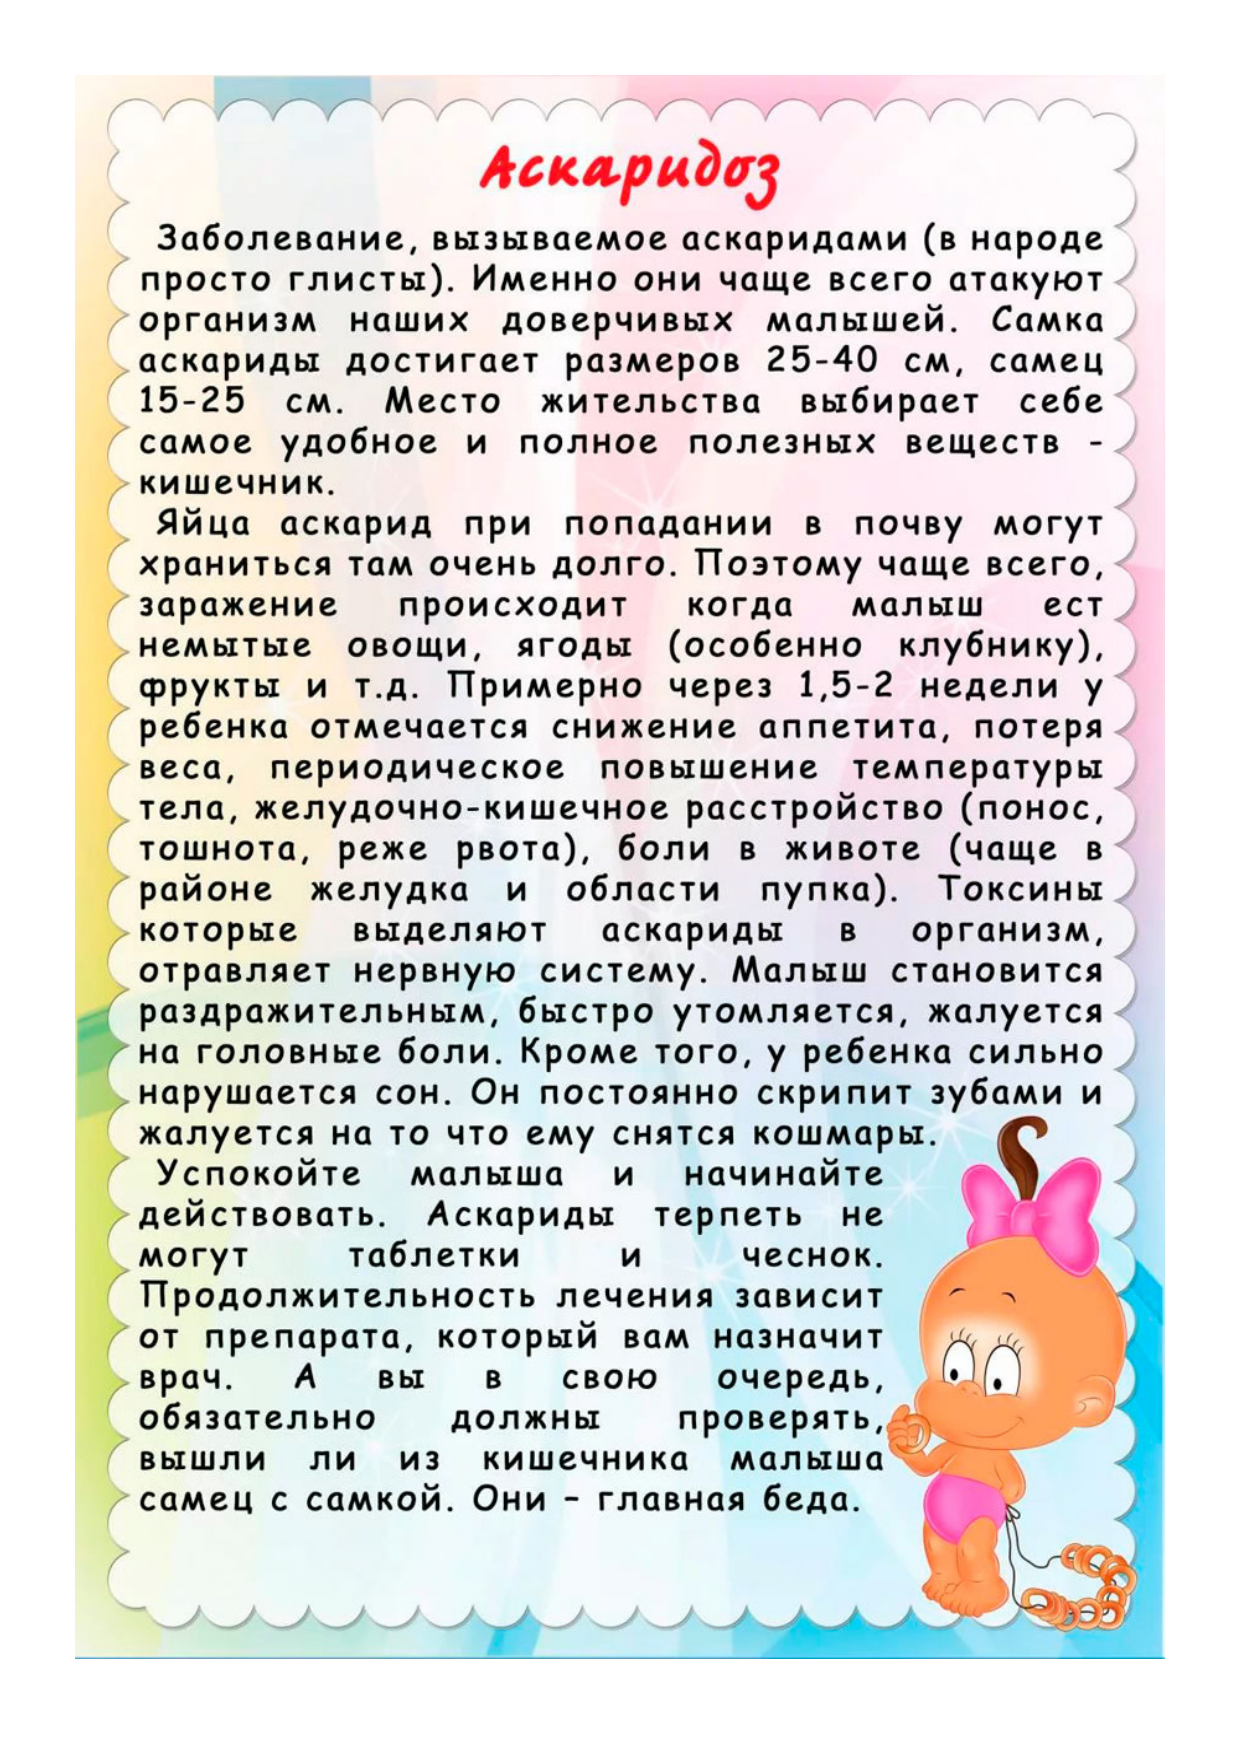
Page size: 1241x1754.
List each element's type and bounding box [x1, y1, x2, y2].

picture [75, 75, 1166, 1659]
